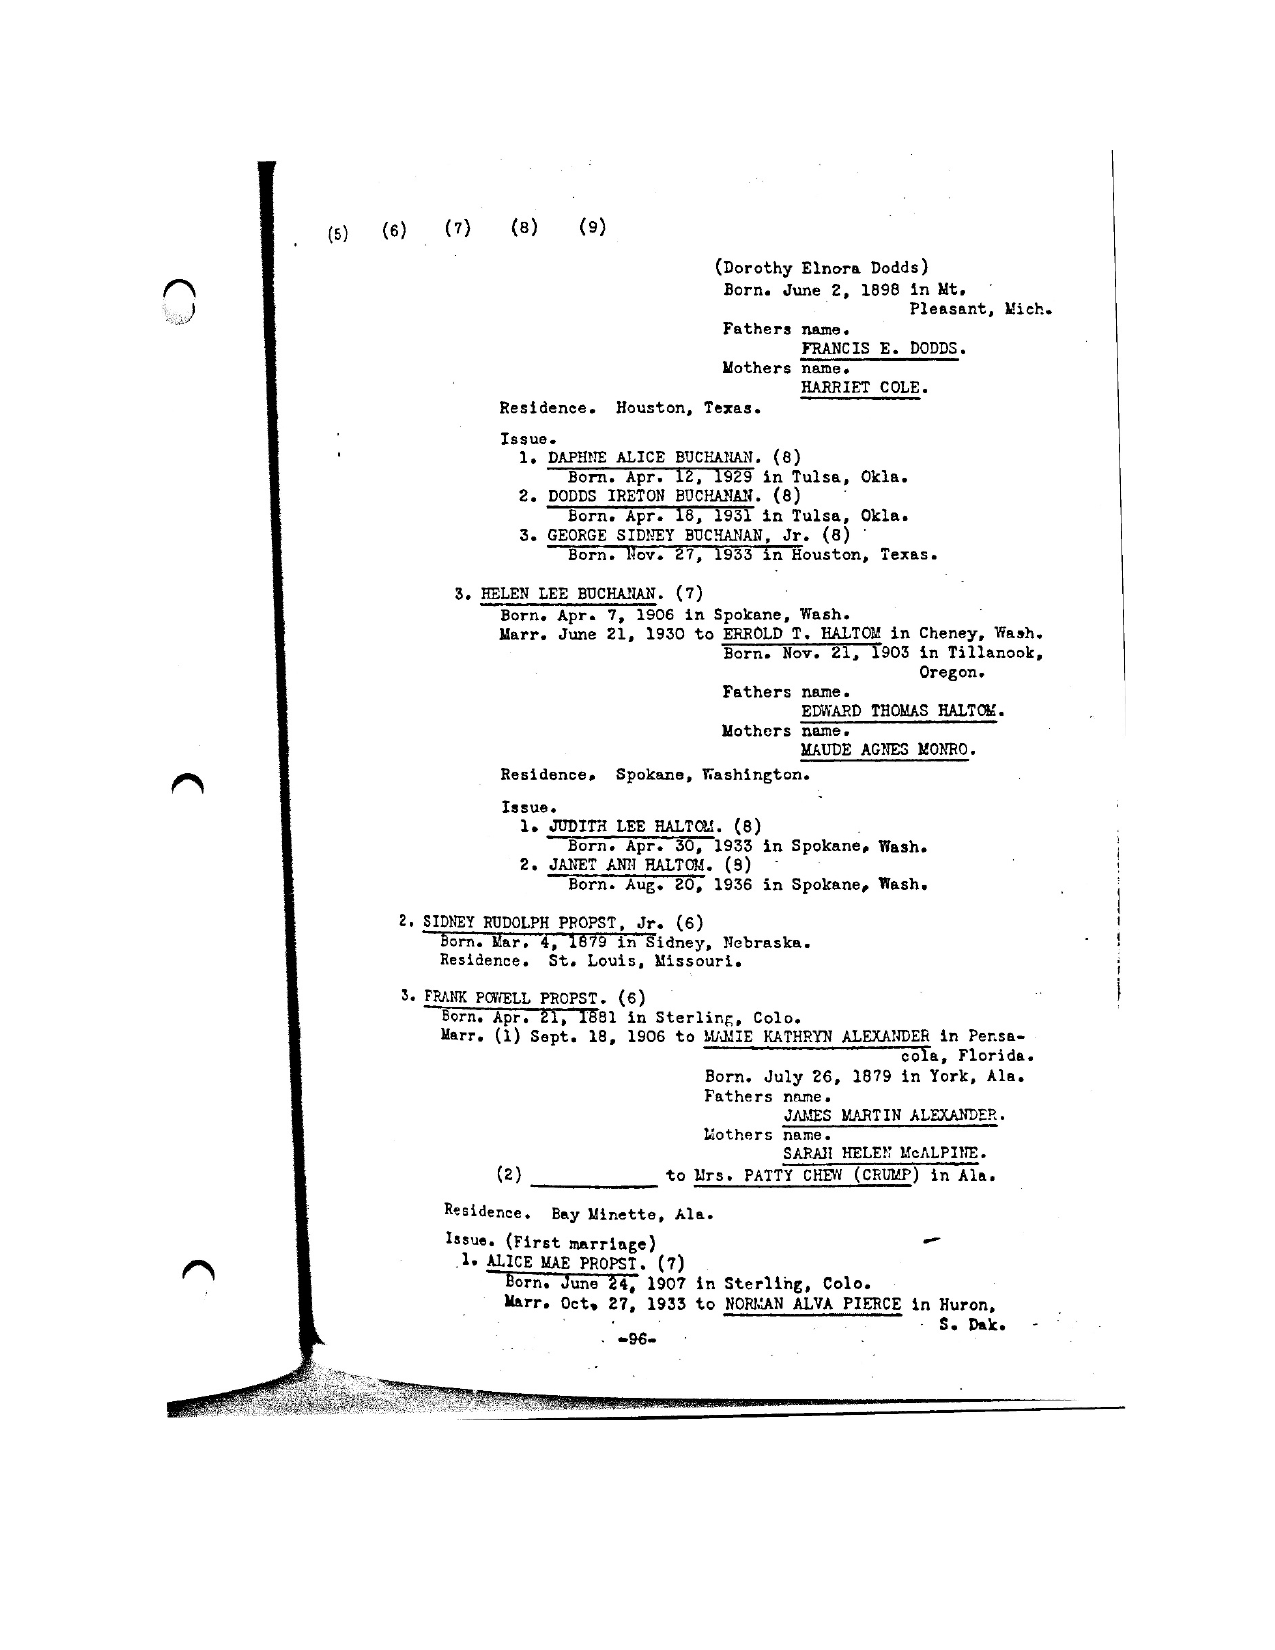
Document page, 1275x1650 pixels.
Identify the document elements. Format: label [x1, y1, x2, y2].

picture [150, 150, 1125, 1420]
